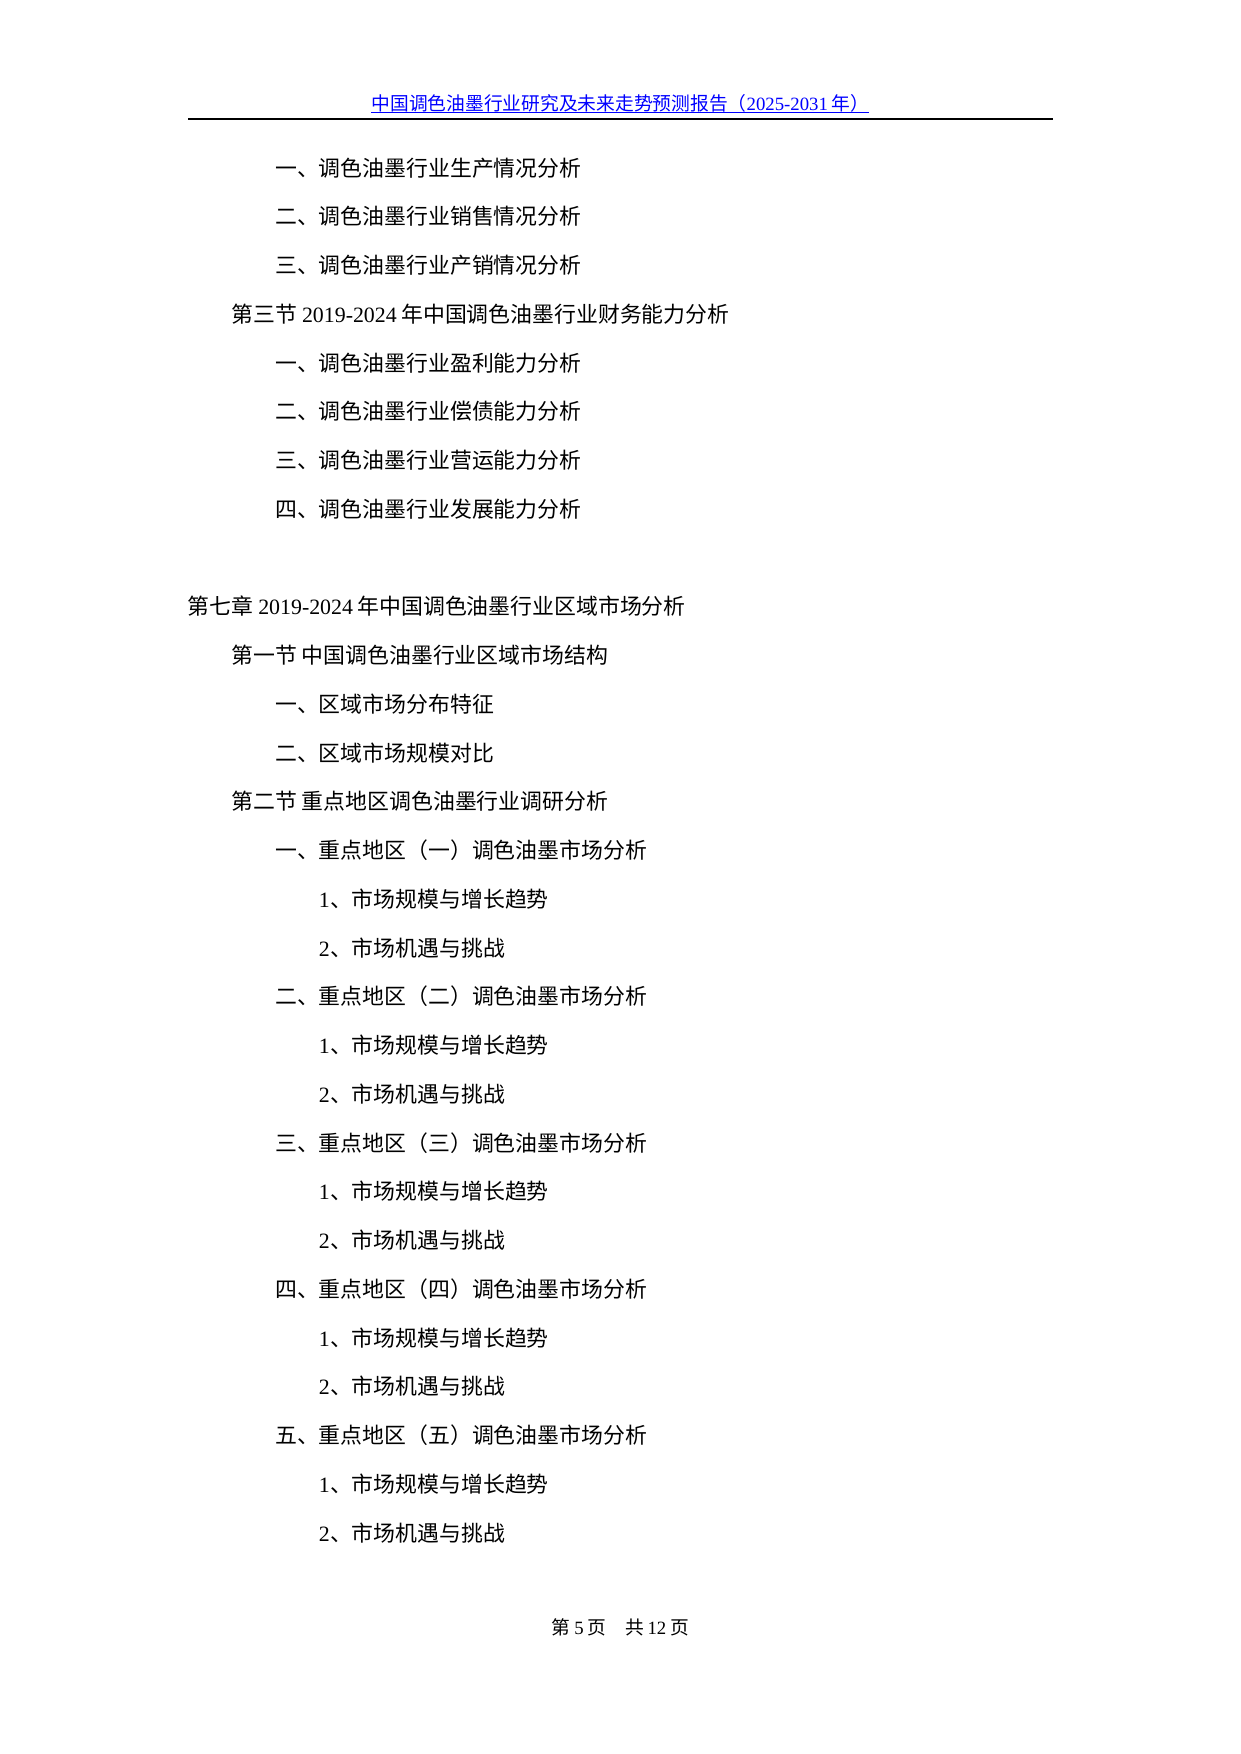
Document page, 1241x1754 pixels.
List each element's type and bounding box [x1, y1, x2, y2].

text [187, 150, 1053, 1548]
